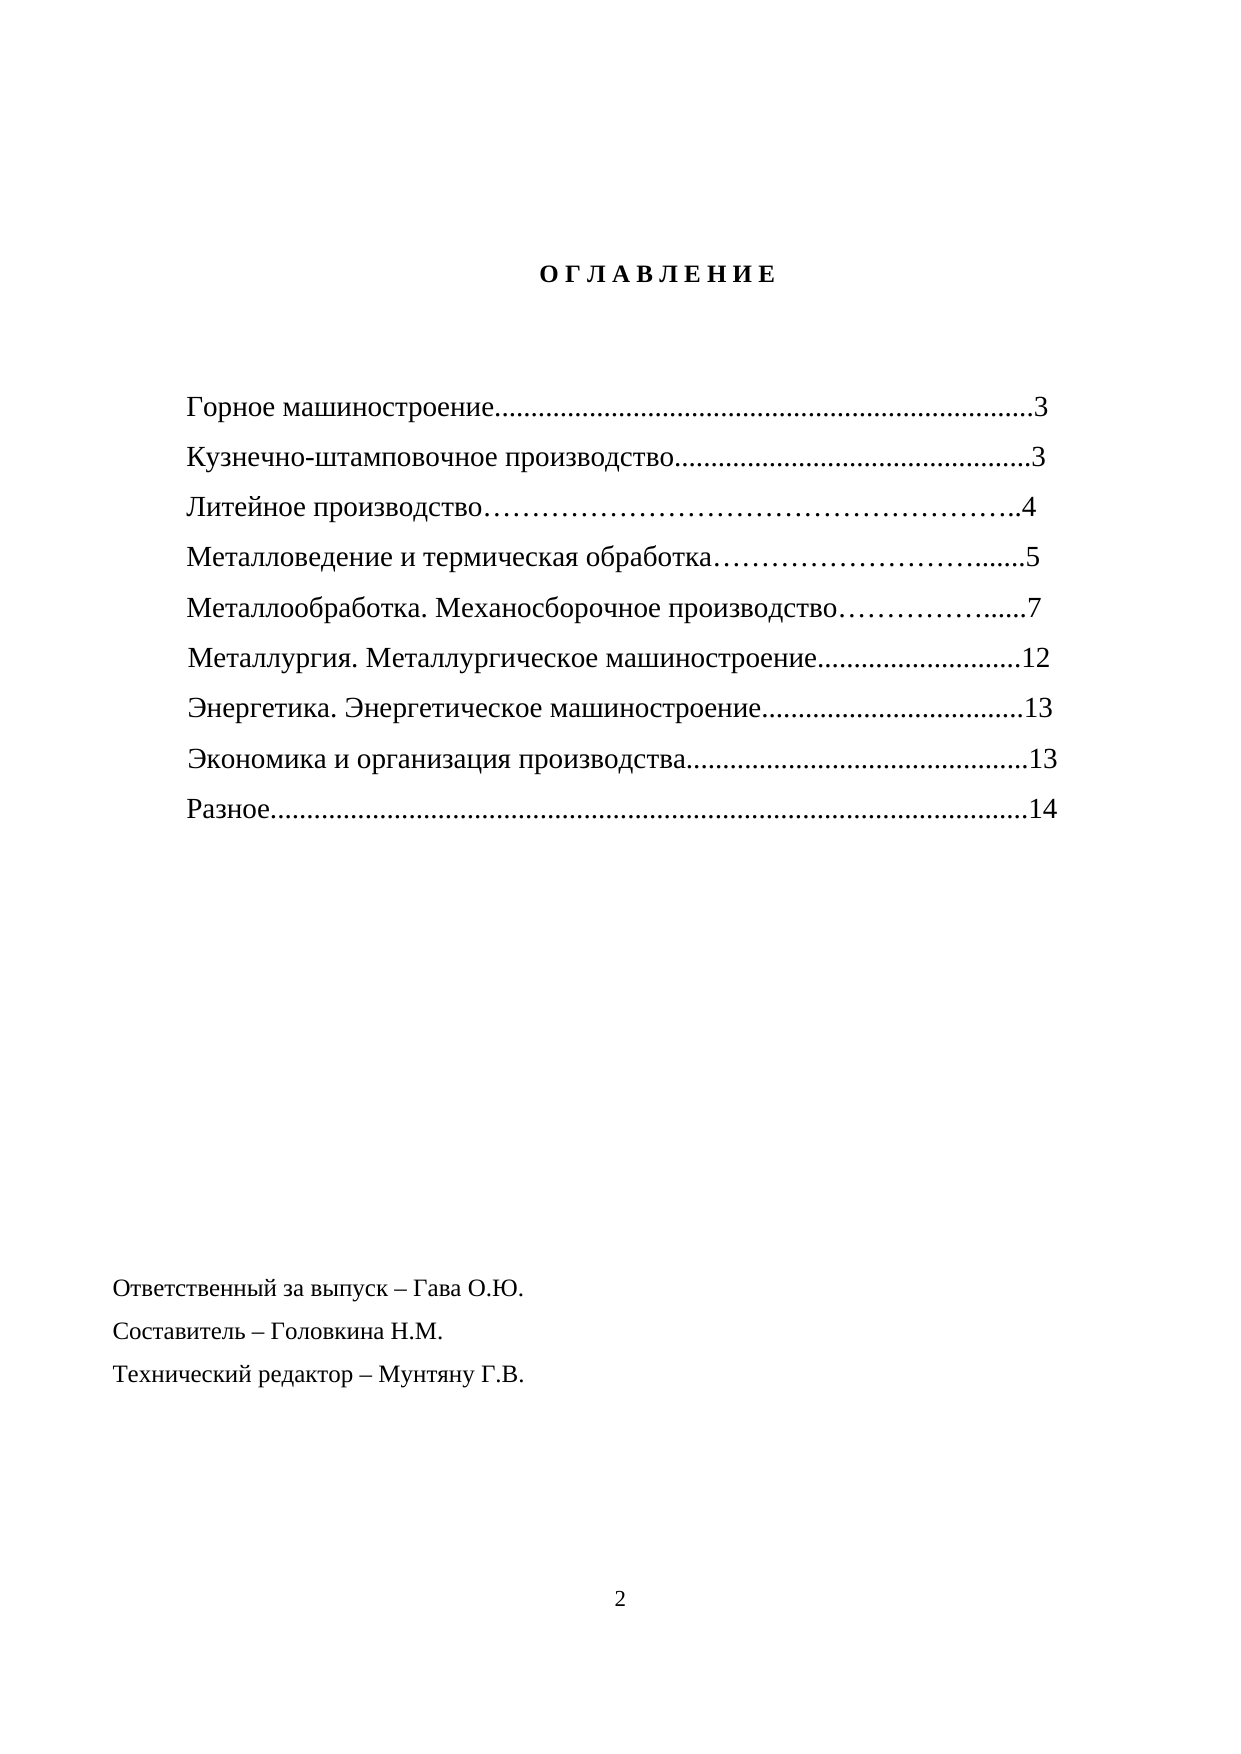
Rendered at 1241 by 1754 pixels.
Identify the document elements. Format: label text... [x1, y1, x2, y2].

text Составитель – Головкина Н.М. [112, 1316, 1128, 1344]
text Разное........................................................................................................14 [112, 791, 1128, 825]
text Литейное производство………………………………………………..4 Металловедение и термическая обработка……………………….......5 Металлообработка. Механосборочное производство……………......7 [112, 489, 1128, 623]
list Металлургия. Металлургическое машиностроение............................12 [187, 640, 1131, 674]
text О Г Л А В Л Е Н И Е [112, 259, 1128, 288]
text Кузнечно-штамповочное производство.................................................3 [112, 439, 1128, 472]
list Энергетика. Энергетическое машиностроение....................................13 [187, 691, 1128, 724]
text Технический редактор – Мунтяну Г.В. [112, 1359, 1128, 1388]
text Горное машиностроение..........................................................................3 [112, 389, 1128, 422]
text Ответственный за выпуск – Гава О.Ю. [112, 1273, 1128, 1301]
list Экономика и организация производства...............................................13 [187, 741, 1128, 774]
